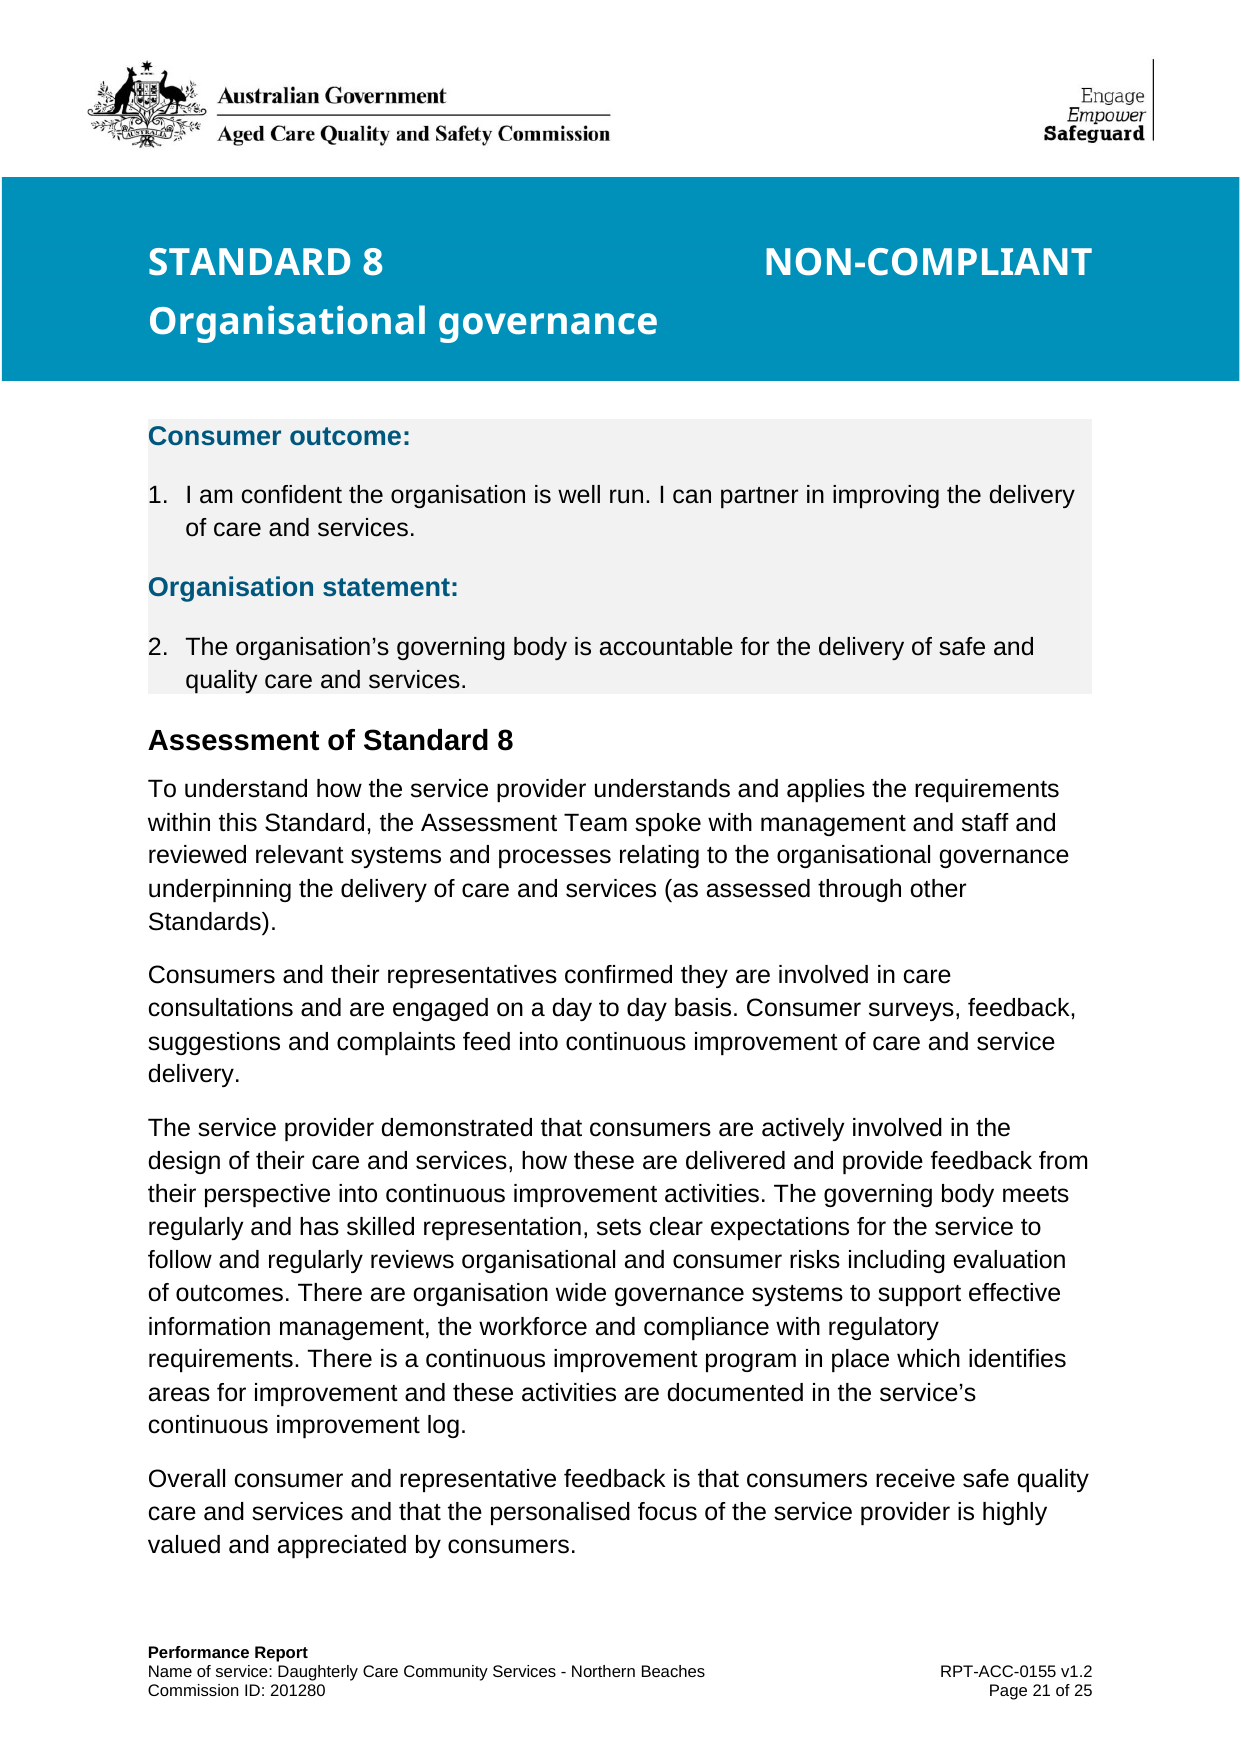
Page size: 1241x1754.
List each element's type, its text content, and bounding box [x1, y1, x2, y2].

subtitle STANDARD 8 NON-COMPLIANT Organisational governance [148, 236, 1092, 345]
text The service provider demonstrated that consumers are actively involved in the design of their care and services, how these are delivered and provide feedback from their perspective into continuous improvement activities. The governing body meets regularly and has skilled representation, sets clear expectations for the service to follow and regularly reviews organisational and consumer risks including evaluation of outcomes. There are organisation wide governance systems to support effective information management, the workforce and compliance with regulatory requirements. There is a continuous improvement program in place which identifies areas for improvement and these activities are documented in the service’s continuous improvement log. [148, 1113, 1092, 1439]
text Consumers and their representatives confirmed they are involved in care consultations and are engaged on a day to day basis. Consumer surveys, feedback, suggestions and complaints feed into continuous improvement of care and service delivery. [148, 960, 1092, 1088]
subtitle Organisation statement: [148, 571, 1092, 603]
list I am confident the organisation is well run. I can partner in improving the delivery of care and services. [148, 480, 1092, 542]
text To understand how the service provider understands and applies the requirements within this Standard, the Assessment Team spoke with management and staff and reviewed relevant systems and processes relating to the organisational governance underpinning the delivery of care and services (as assessed through other Standards). [148, 774, 1092, 935]
picture [1, 0, 1241, 169]
text Overall consumer and representative feedback is that consumers receive safe quality care and services and that the personalised focus of the service provider is highly valued and appreciated by consumers. [148, 1464, 1092, 1559]
subtitle Assessment of Standard 8 [148, 723, 1092, 757]
list The organisation’s governing body is accountable for the delivery of safe and quality care and services. [148, 632, 1092, 694]
subtitle Consumer outcome: [148, 419, 1092, 451]
